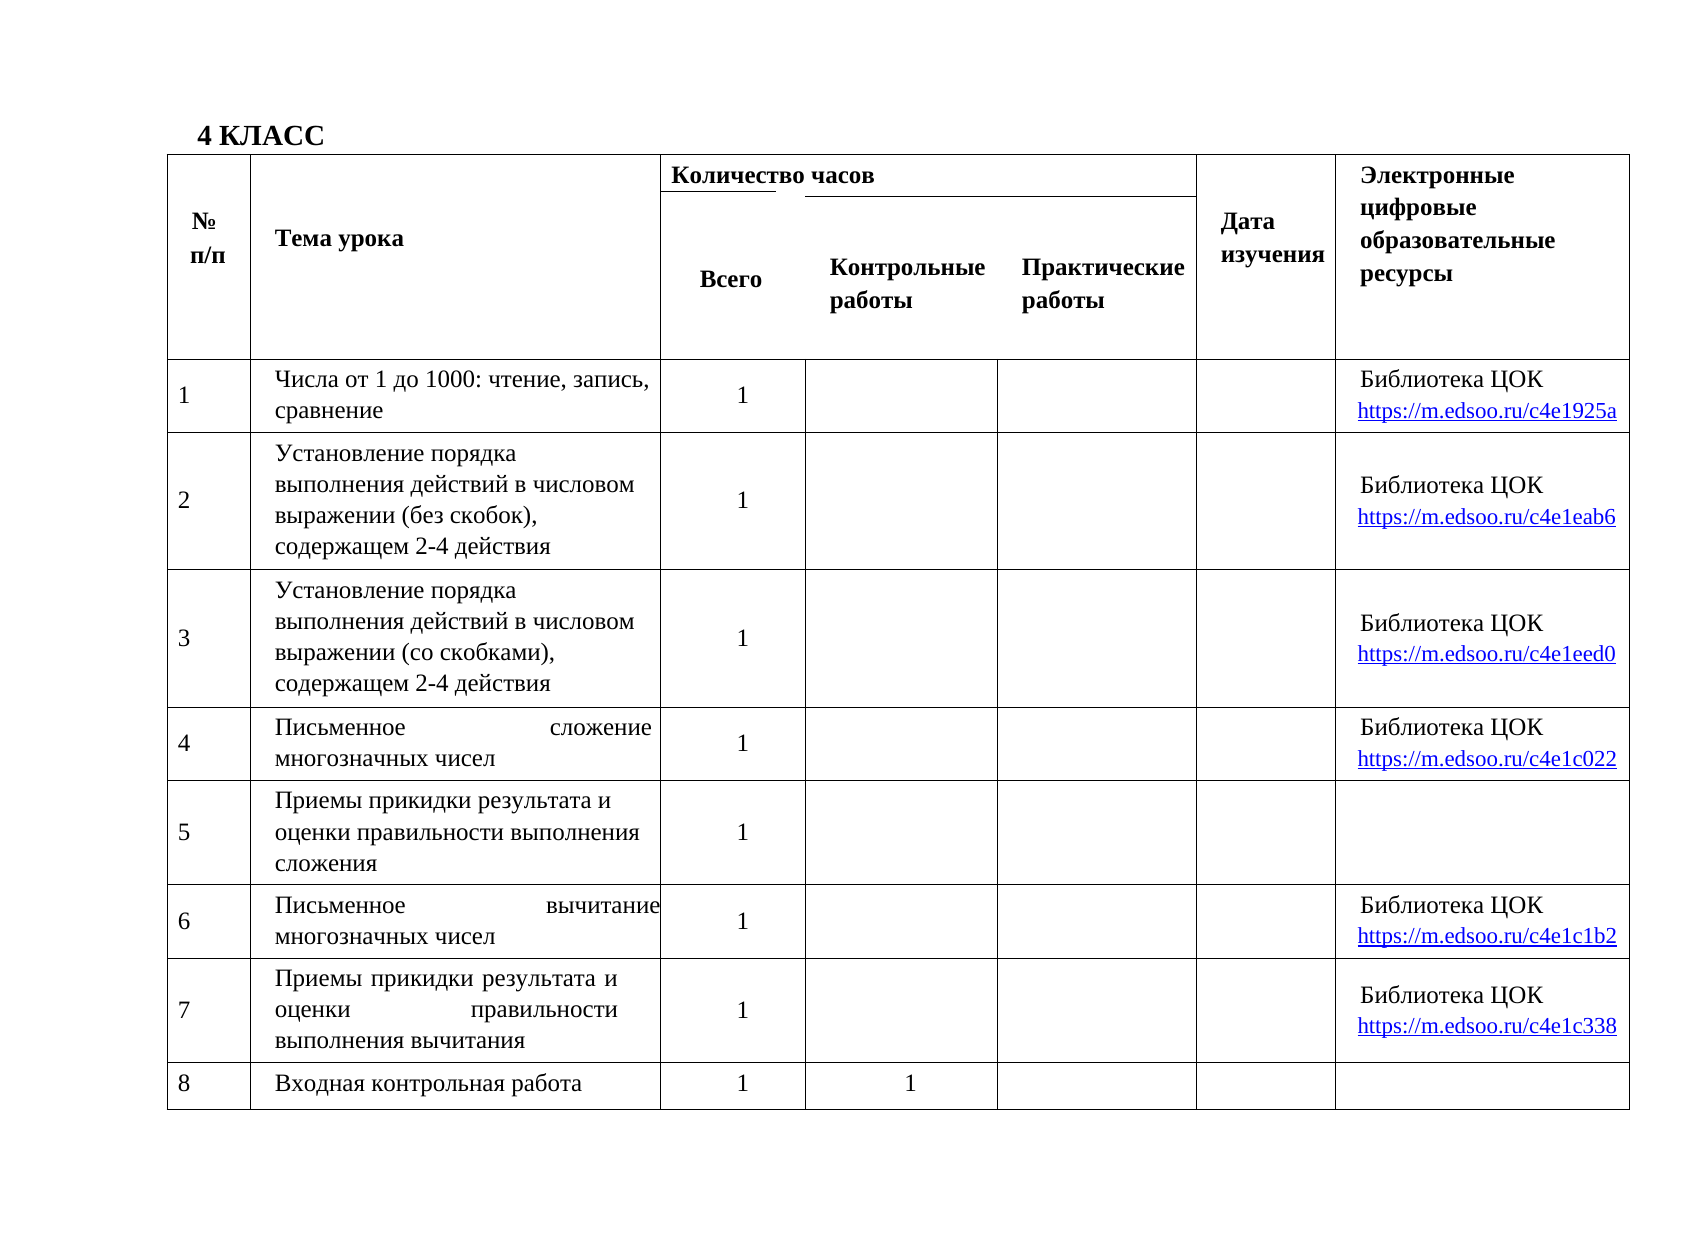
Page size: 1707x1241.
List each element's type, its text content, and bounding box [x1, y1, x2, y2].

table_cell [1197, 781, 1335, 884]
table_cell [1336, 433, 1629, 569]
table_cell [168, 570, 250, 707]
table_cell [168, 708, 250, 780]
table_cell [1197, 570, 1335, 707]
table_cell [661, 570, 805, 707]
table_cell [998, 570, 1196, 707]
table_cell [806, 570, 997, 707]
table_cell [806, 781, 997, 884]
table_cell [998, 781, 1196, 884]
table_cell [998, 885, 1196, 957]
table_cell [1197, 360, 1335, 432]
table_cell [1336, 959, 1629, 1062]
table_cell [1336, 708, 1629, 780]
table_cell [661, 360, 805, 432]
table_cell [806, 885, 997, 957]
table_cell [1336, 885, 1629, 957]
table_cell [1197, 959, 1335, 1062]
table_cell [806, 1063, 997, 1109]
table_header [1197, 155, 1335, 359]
subtitle 4 КЛАСС [190, 118, 1556, 152]
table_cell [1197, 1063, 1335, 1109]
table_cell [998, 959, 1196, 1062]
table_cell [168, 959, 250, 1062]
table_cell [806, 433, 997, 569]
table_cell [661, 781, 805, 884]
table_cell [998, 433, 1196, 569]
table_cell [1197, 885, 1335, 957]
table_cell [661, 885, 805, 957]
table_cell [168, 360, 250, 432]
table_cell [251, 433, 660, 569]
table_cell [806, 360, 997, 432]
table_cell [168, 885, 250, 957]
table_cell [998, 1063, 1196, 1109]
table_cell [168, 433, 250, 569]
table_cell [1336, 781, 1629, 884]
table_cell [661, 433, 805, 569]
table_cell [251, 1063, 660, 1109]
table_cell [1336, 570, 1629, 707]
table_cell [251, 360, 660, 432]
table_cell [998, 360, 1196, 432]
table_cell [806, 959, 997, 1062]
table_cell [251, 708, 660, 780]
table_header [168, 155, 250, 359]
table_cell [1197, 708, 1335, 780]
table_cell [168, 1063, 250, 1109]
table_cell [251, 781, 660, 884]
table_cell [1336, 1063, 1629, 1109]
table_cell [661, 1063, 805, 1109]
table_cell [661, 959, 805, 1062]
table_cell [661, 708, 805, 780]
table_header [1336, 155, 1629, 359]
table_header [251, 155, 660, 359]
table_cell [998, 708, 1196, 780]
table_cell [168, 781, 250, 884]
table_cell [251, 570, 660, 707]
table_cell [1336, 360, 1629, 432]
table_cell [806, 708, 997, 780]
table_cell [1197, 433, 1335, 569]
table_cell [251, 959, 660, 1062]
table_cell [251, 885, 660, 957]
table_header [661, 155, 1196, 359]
